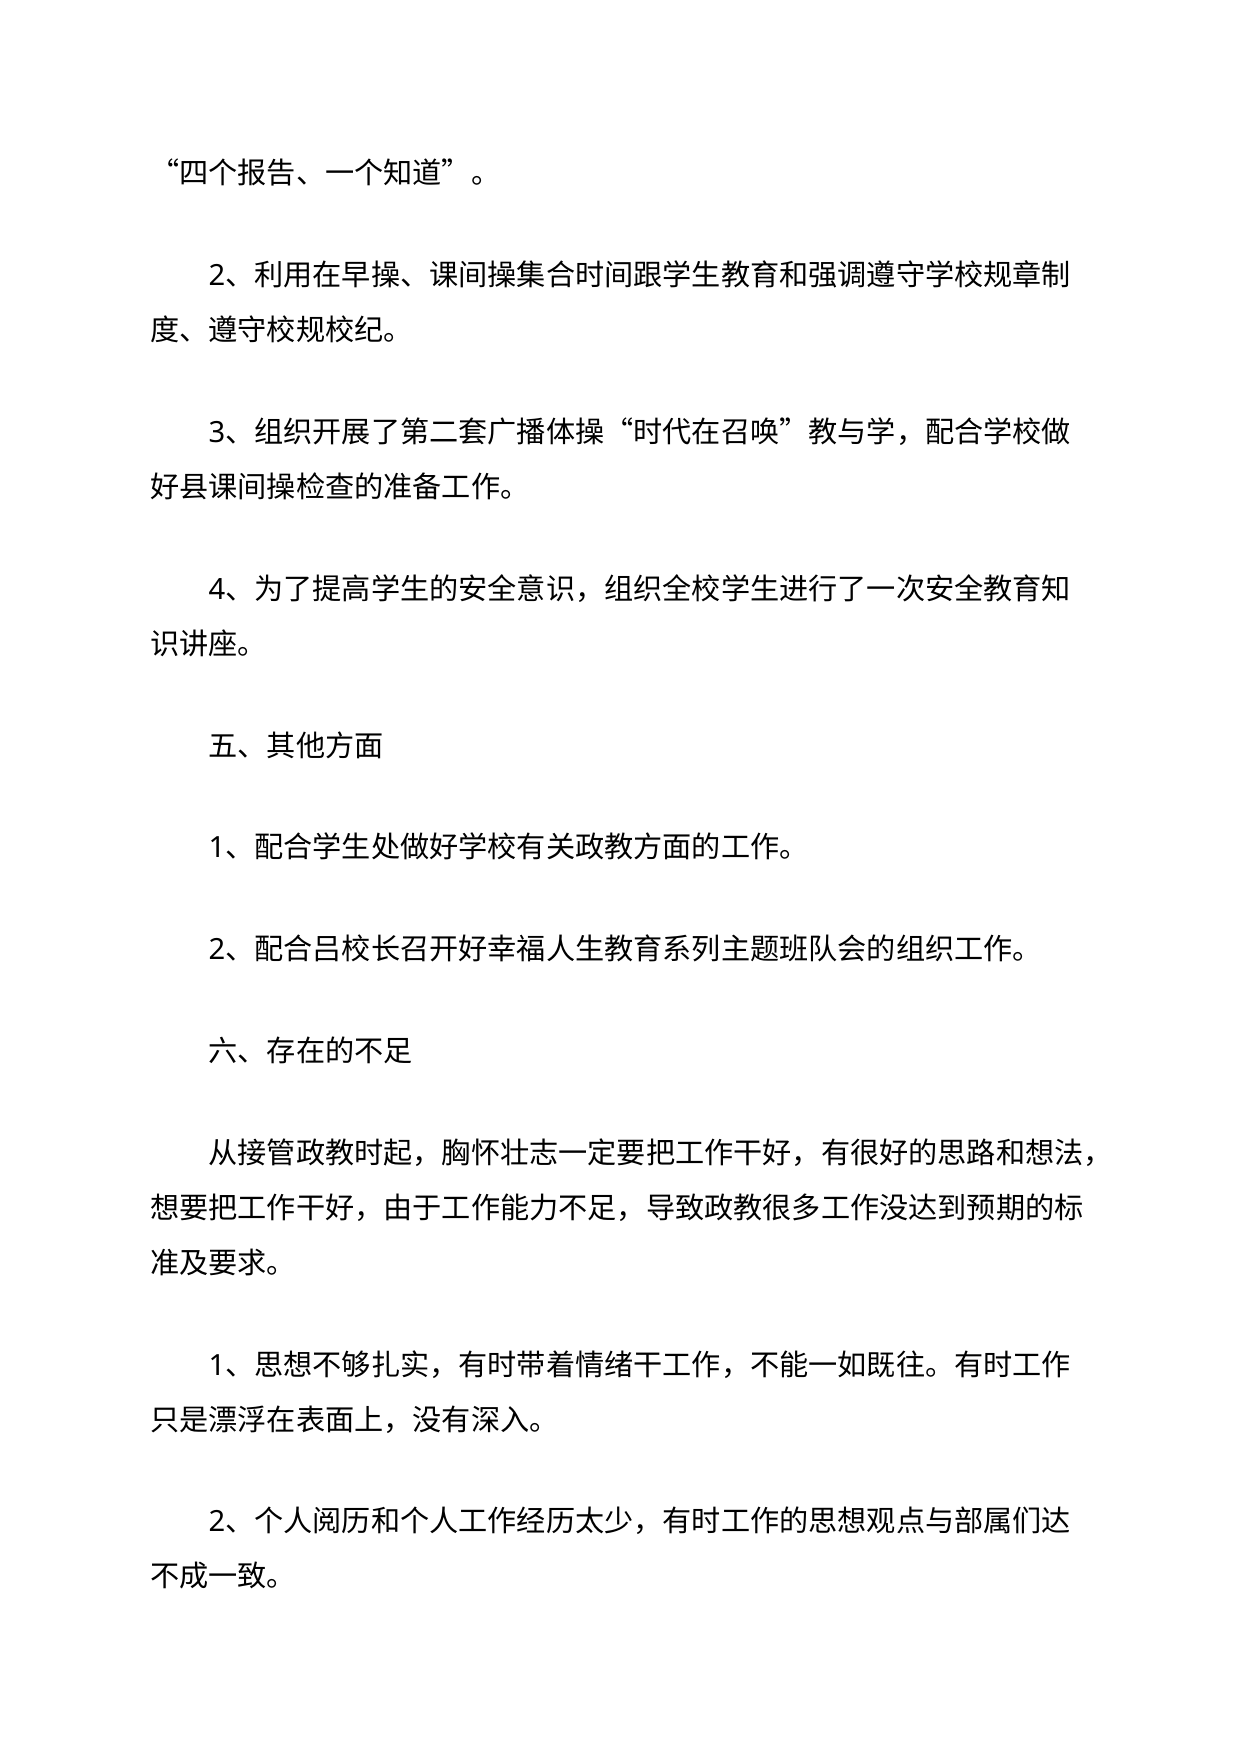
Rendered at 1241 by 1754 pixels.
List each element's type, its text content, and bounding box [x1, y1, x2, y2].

text 从接管政教时起，胸怀壮志一定要把工作干好，有很好的思路和想法，想要把工作干好，由于工作能力不足，导致政教很多工作没达到预期的标准及要求。 [150, 1129, 1090, 1282]
text 1、配合学生处做好学校有关政教方面的工作。 [150, 824, 1090, 866]
text 六、存在的不足 [150, 1028, 1090, 1070]
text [150, 150, 1090, 192]
text 4、为了提高学生的安全意识，组织全校学生进行了一次安全教育知识讲座。 [150, 565, 1090, 663]
text 2、利用在早操、课间操集合时间跟学生教育和强调遵守学校规章制度、遵守校规校纪。 [150, 252, 1090, 349]
text 五、其他方面 [150, 722, 1090, 764]
text 1、思想不够扎实，有时带着情绪干工作，不能一如既往。有时工作只是漂浮在表面上，没有深入。 [150, 1341, 1090, 1438]
text 3、组织开展了第二套广播体操“时代在召唤”教与学，配合学校做好县课间操检查的准备工作。 [150, 408, 1090, 506]
text 2、配合吕校长召开好幸福人生教育系列主题班队会的组织工作。 [150, 926, 1090, 968]
text 2、个人阅历和个人工作经历太少，有时工作的思想观点与部属们达不成一致。 [150, 1498, 1090, 1595]
